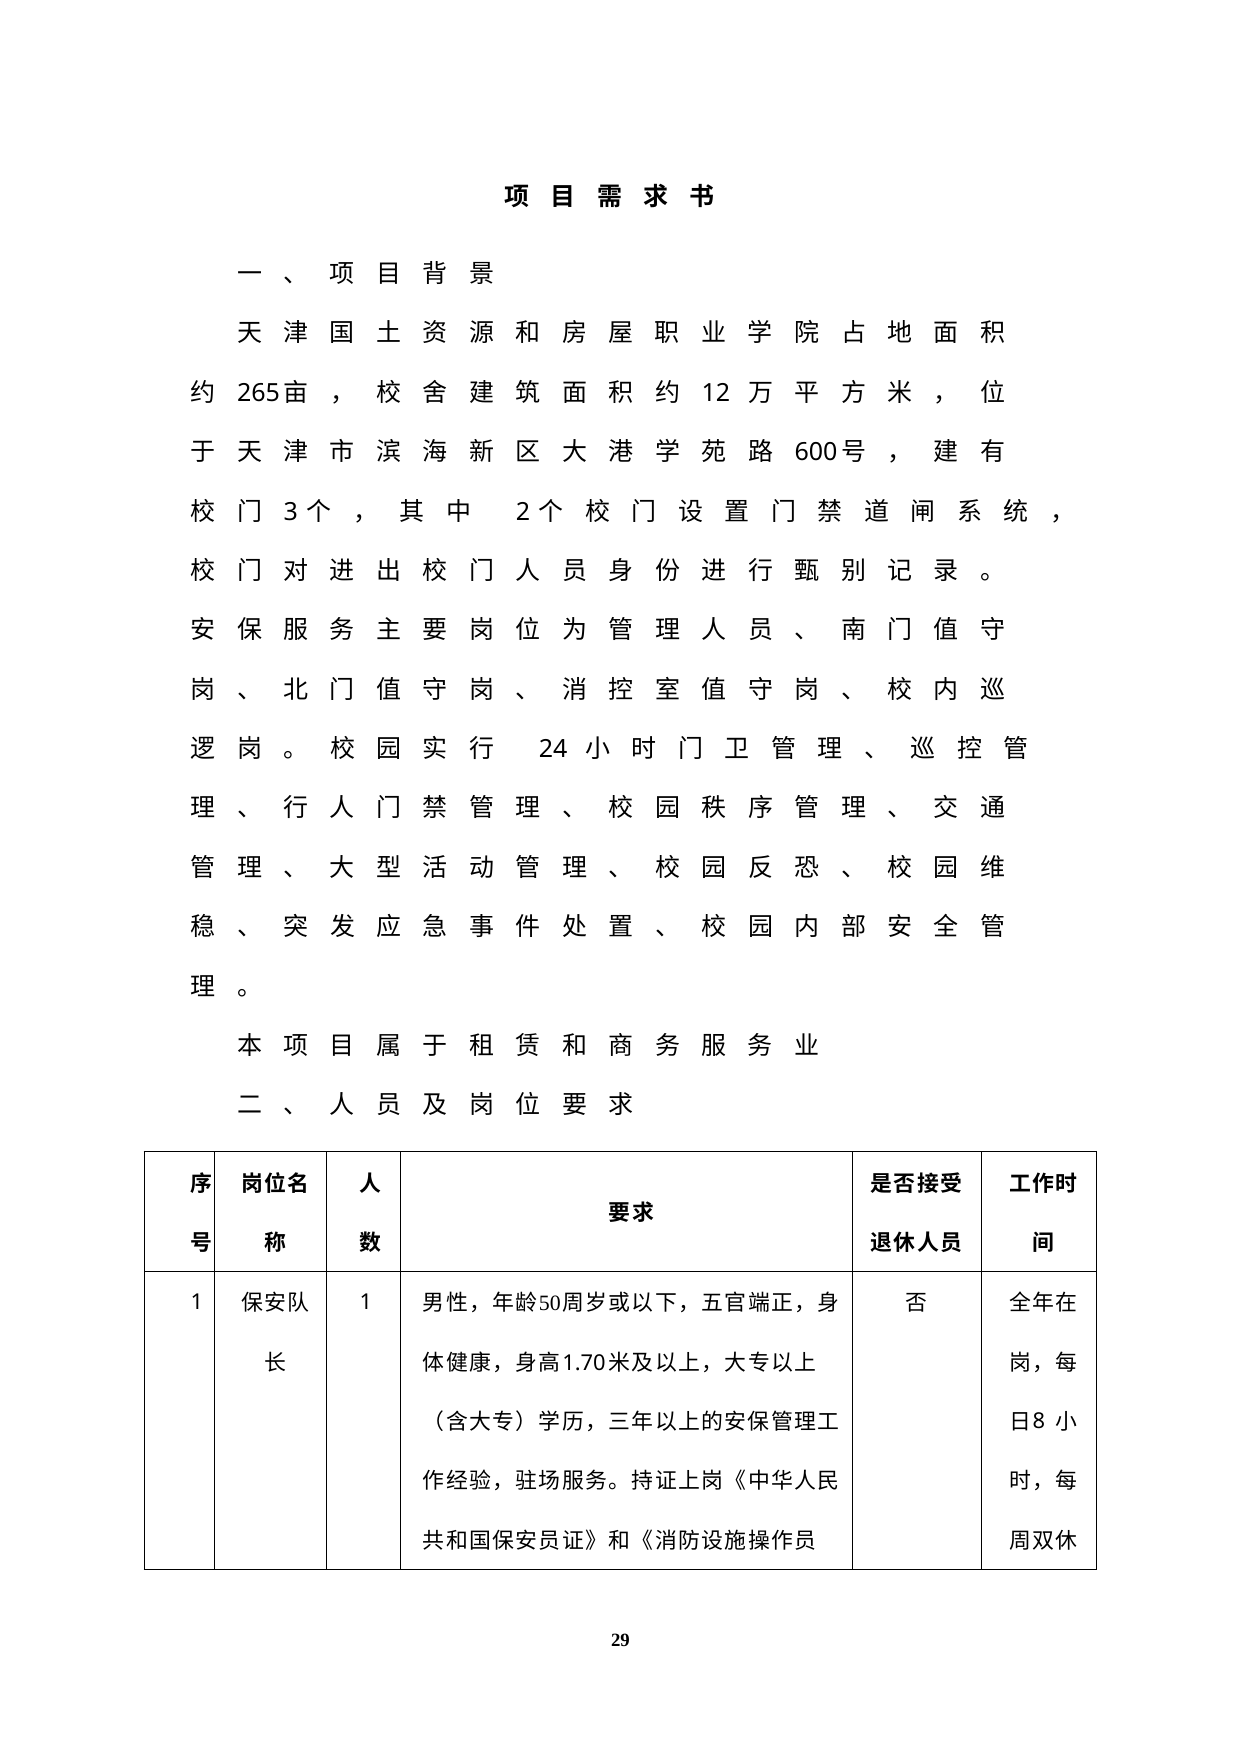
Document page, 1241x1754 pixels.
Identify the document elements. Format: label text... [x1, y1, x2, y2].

text 项目需求书 [190, 164, 1050, 224]
text 一、项目背景 [190, 242, 1050, 301]
table_cell 1 [145, 1272, 214, 1568]
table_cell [401, 1272, 852, 1568]
table_header 工作时间 [982, 1152, 1096, 1271]
table_cell 全年在岗，每日8小时，每周双休 [982, 1272, 1096, 1568]
text 天津国土资源和房屋职业学院占地面积约265亩，校舍建筑面积约12万平方米，位于天津市滨海新区大港学苑路600号，建有校门3个，其中 2 个校门设置门禁道闸系统，校门对进出校门人员身份进行甄别记录。安保服务主要岗位为管理人员、南门值守岗、北门值守岗、消控室值守岗、校内巡逻岗。校园实行 24小时门卫管理、巡控管理、行人门禁管理、校园秩序管理、交通管理、大型活动管理、校园反恐、校园维稳、突发应急事件处置、校园内部安全管理。 [190, 301, 1050, 1014]
table_header 序号 [145, 1152, 214, 1271]
text 本项目属于租赁和商务服务业 [190, 1014, 1050, 1073]
table_header 岗位名称 [215, 1152, 326, 1271]
table_cell 否 [853, 1272, 981, 1568]
table_cell 保安队长 [215, 1272, 326, 1568]
table_cell 1 [327, 1272, 400, 1568]
table_header 要求 [401, 1152, 852, 1271]
table_header 人数 [327, 1152, 400, 1271]
table_header 是否接受退休人员 [853, 1152, 981, 1271]
text 二、人员及岗位要求 [190, 1073, 1050, 1133]
